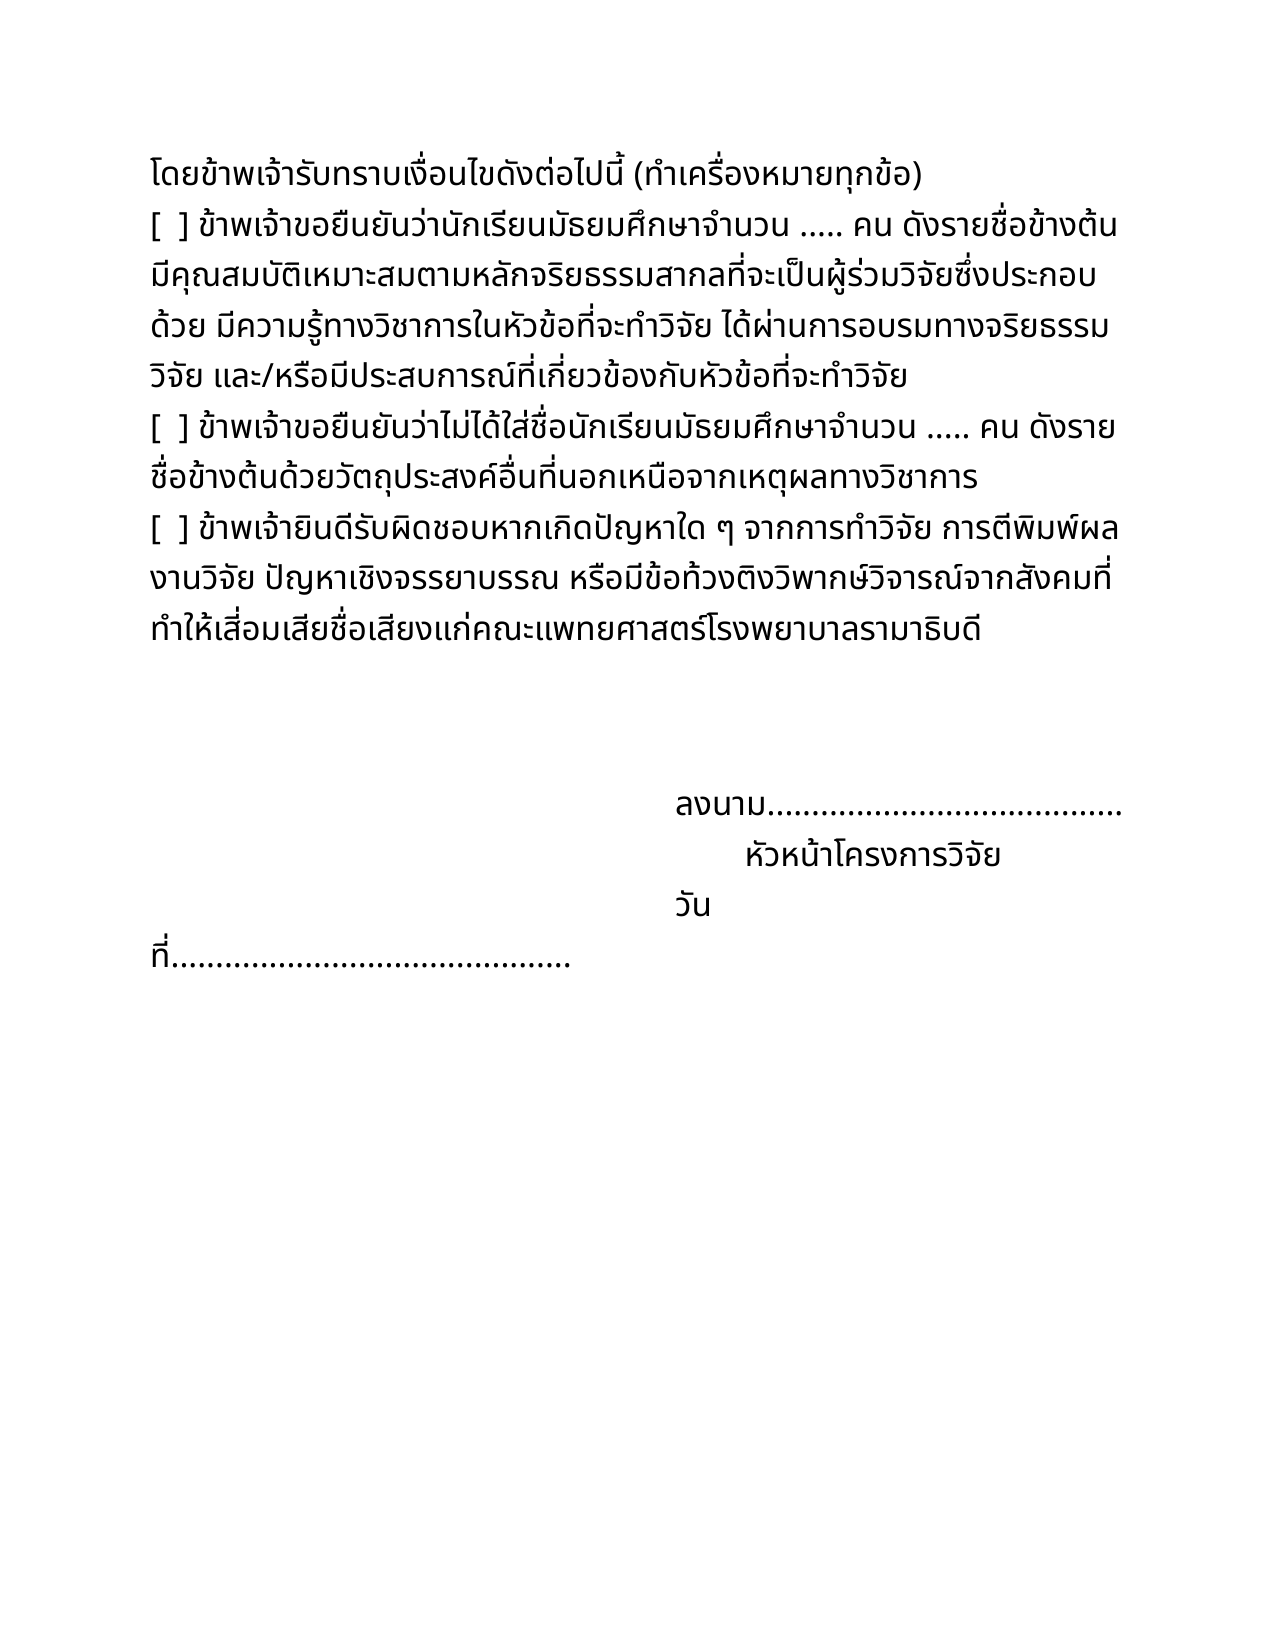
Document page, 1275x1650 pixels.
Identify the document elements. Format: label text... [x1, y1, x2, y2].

text [ ] ข้าพเจ้าขอยืนยันว่านักเรียนมัธยมศึกษาจำนวน ..... คน ดังรายชื่อข้างต้นมีคุณสมบัติเหมาะสมตามหลักจริยธรรมสากลที่จะเป็นผู้ร่วมวิจัยซึ่งประกอบด้วย มีความรู้ทางวิชาการในหัวข้อที่จะทำวิจัย ได้ผ่านการอบรมทางจริยธรรมวิจัย และ/หรือมีประสบการณ์ที่เกี่ยวข้องกับหัวข้อที่จะทำวิจัย [150, 201, 1125, 403]
text ลงนาม........................................ [150, 780, 1125, 831]
text วันที่............................................. [150, 881, 1125, 982]
text โดยข้าพเจ้ารับทราบเงื่อนไขดังต่อไปนี้ (ทำเครื่องหมายทุกข้อ) [150, 150, 1125, 201]
text [ ] ข้าพเจ้าขอยืนยันว่าไม่ได้ใส่ชื่อนักเรียนมัธยมศึกษาจำนวน ..... คน ดังรายชื่อข้างต้นด้วยวัตถุประสงค์อื่นที่นอกเหนือจากเหตุผลทางวิชาการ [150, 403, 1125, 504]
text หัวหน้าโครงการวิจัย [150, 831, 1125, 881]
text [ ] ข้าพเจ้ายินดีรับผิดชอบหากเกิดปัญหาใด ๆ จากการทำวิจัย การตีพิมพ์ผลงานวิจัย ปัญหาเชิงจรรยาบรรณ หรือมีข้อท้วงติงวิพากษ์วิจารณ์จากสังคมที่ทำให้เสี่อมเสียชื่อเสียงแก่คณะแพทยศาสตร์โรงพยาบาลรามาธิบดี [150, 504, 1125, 655]
